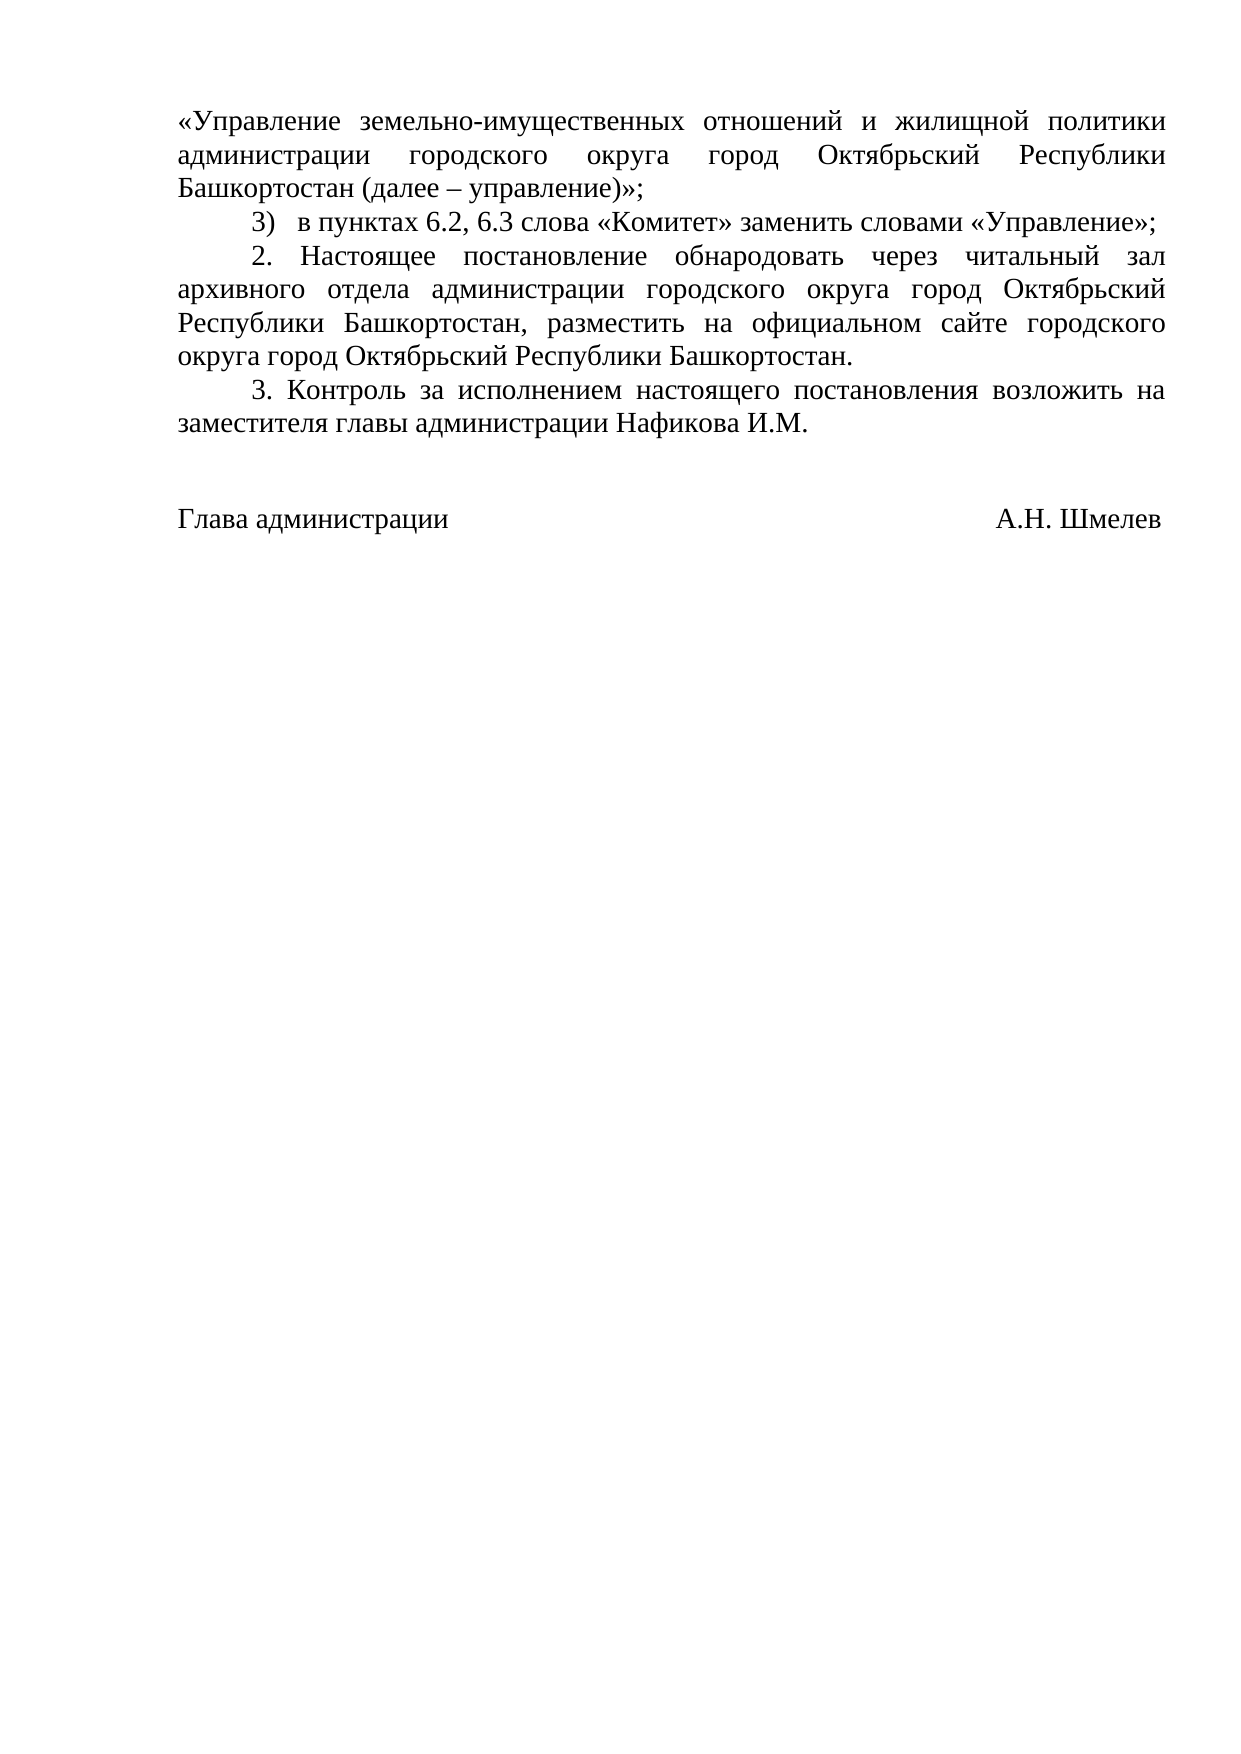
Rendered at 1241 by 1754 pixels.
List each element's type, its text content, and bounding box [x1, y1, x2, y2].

text 3) в пунктах 6.2, 6.3 слова «Комитет» заменить словами «Управление»; [177, 204, 1167, 238]
text 3. Контроль за исполнением настоящего постановления возложить на заместителя главы администрации Нафикова И.М. [177, 372, 1167, 439]
text Глава администрации А.Н. Шмелев [177, 501, 1167, 535]
text 2. Настоящее постановление обнародовать через читальный зал архивного отдела администрации городского округа город Октябрьский Республики Башкортостан, разместить на официальном сайте городского округа город Октябрьский Республики Башкортостан. [177, 238, 1167, 372]
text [177, 103, 1167, 204]
